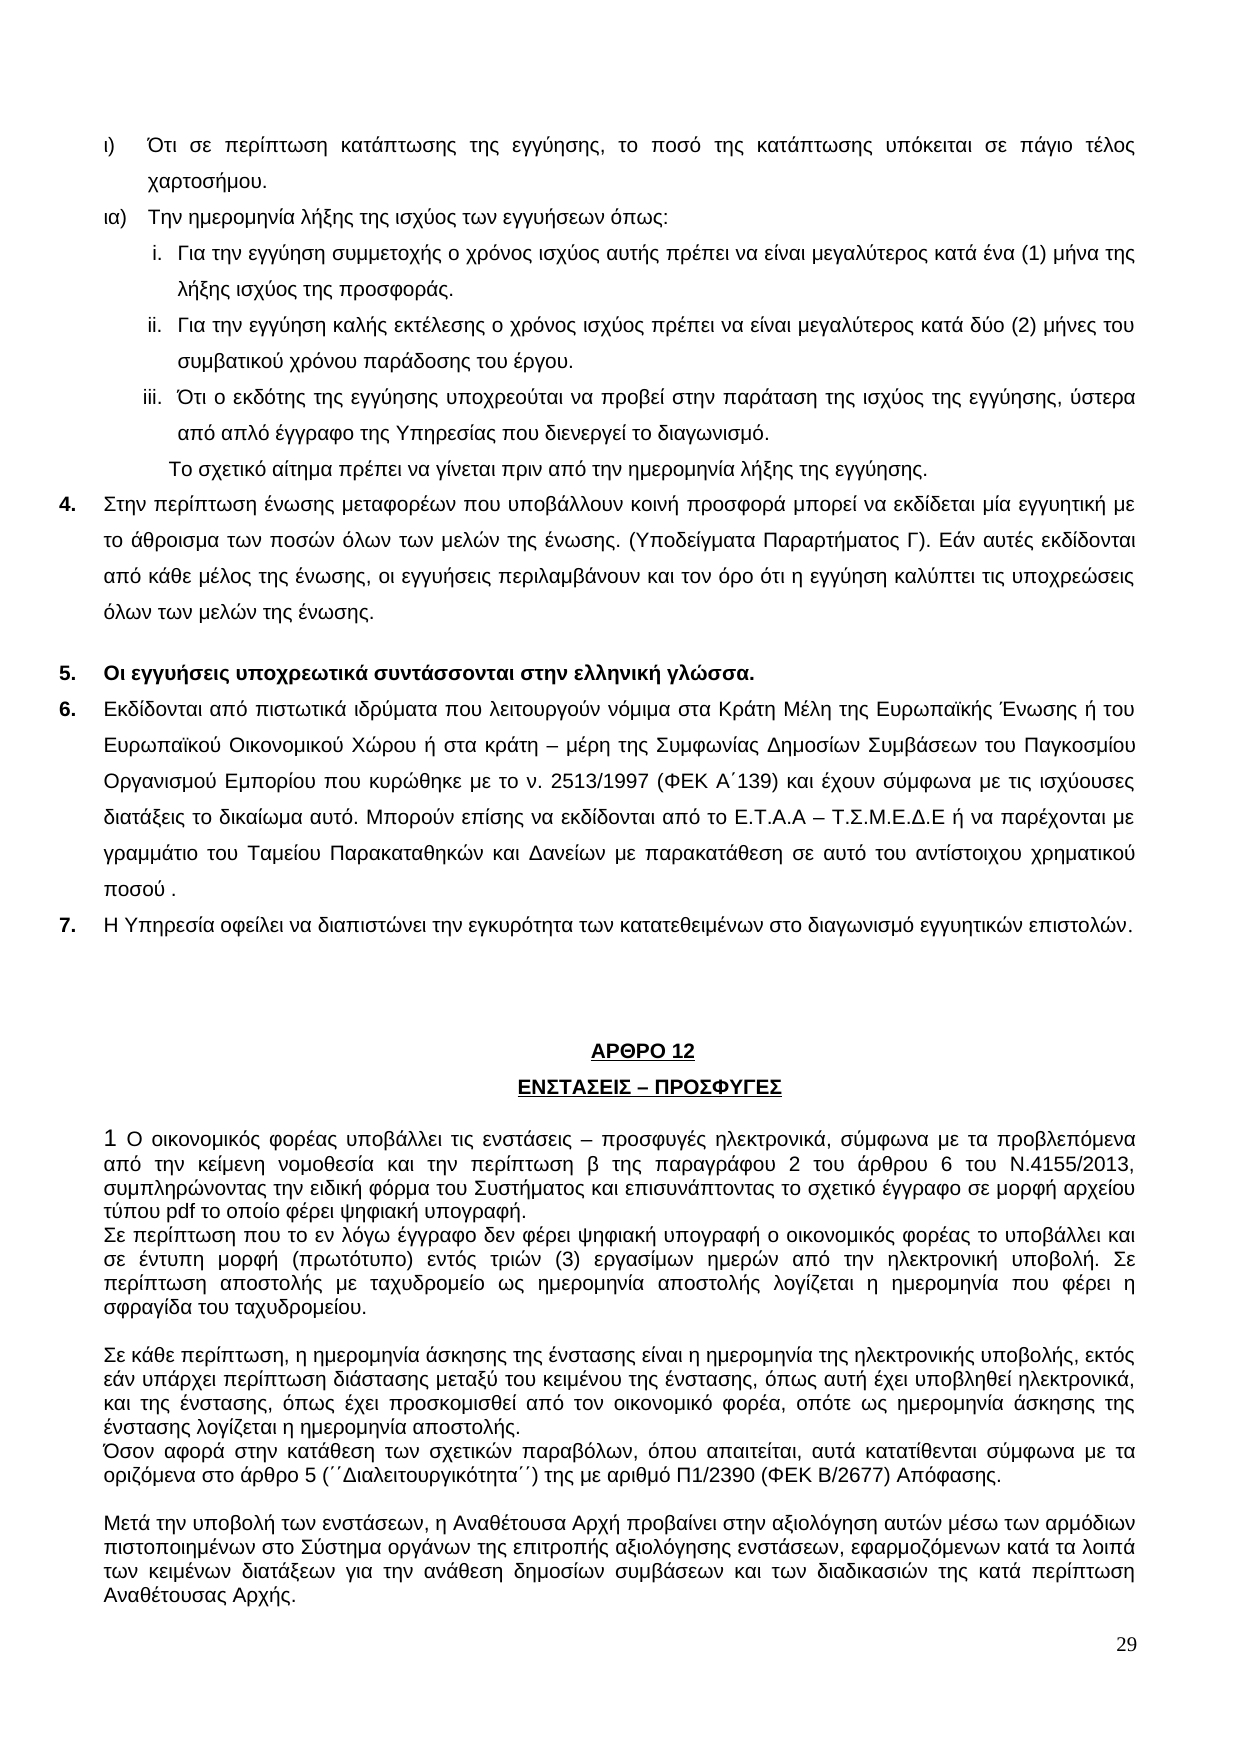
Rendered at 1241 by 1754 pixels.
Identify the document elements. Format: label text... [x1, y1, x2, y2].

text Όσον αφορά στην κατάθεση των σχετικών παραβόλων, όπου απαιτείται, αυτά κατατίθενται σύμφωνα με τα οριζόμενα στο άρθρο 5 (΄΄Διαλειτουργικότητα΄΄) της με αριθμό Π1/2390 (ΦΕΚ Β/2677) Απόφασης. [103, 1439, 1137, 1487]
list Για την εγγύηση καλής εκτέλεσης ο χρόνος ισχύος πρέπει να είναι μεγαλύτερος κατά δύο (2) μήνες του συμβατικού χρόνου παράδοσης του έργου. [162, 313, 1137, 372]
text ΑΡΘΡΟ 12 [509, 1039, 1137, 1063]
list Για την εγγύηση συμμετοχής ο χρόνος ισχύος αυτής πρέπει να είναι μεγαλύτερος κατά ένα (1) μήνα της λήξης ισχύος της προσφοράς. [162, 241, 1137, 301]
text ΕΝΣΤΑΣΕΙΣ – ΠΡΟΣΦΥΓΕΣ [103, 1074, 1137, 1098]
list Η Υπηρεσία οφείλει να διαπιστώνει την εγκυρότητα των κατατεθειμένων στο διαγωνισμό εγγυητικών επιστολών. [59, 913, 1137, 937]
text ια) Την ημερομηνία λήξης της ισχύος των εγγυήσεων όπως: [103, 205, 1137, 229]
list Οι εγγυήσεις υποχρεωτικά συντάσσονται στην ελληνική γλώσσα. [59, 661, 1137, 685]
text 1 Ο οικονομικός φορέας υποβάλλει τις ενστάσεις – προσφυγές ηλεκτρονικά, σύμφωνα με τα προβλεπόμενα από την κείμενη νομοθεσία και την περίπτωση β της παραγράφου 2 του άρθρου 6 του Ν.4155/2013, συμπληρώνοντας την ειδική φόρμα του Συστήματος και επισυνάπτοντας το σχετικό έγγραφο σε μορφή αρχείου τύπου pdf το οποίο φέρει ψηφιακή υπογραφή. [103, 1124, 1137, 1223]
text Το σχετικό αίτημα πρέπει να γίνεται πριν από την ημερομηνία λήξης της εγγύησης. [162, 456, 1137, 480]
text Μετά την υποβολή των ενστάσεων, η Αναθέτουσα Αρχή προβαίνει στην αξιολόγηση αυτών μέσω των αρμόδιων πιστοποιημένων στο Σύστημα οργάνων της επιτροπής αξιολόγησης ενστάσεων, εφαρμοζόμενων κατά τα λοιπά των κειμένων διατάξεων για την ανάθεση δημοσίων συμβάσεων και των διαδικασιών της κατά περίπτωση Αναθέτουσας Αρχής. [103, 1511, 1137, 1607]
list Εκδίδονται από πιστωτικά ιδρύματα που λειτουργούν νόμιμα στα Κράτη Μέλη της Ευρωπαϊκής Ένωσης ή του Ευρωπαϊκού Οικονομικού Χώρου ή στα κράτη – μέρη της Συμφωνίας Δημοσίων Συμβάσεων του Παγκοσμίου Οργανισμού Εμπορίου που κυρώθηκε με το ν. 2513/1997 (ΦΕΚ Α΄139) και έχουν σύμφωνα με τις ισχύουσες διατάξεις το δικαίωμα αυτό. Μπορούν επίσης να εκδίδονται από το Ε.Τ.Α.Α – Τ.Σ.Μ.Ε.Δ.Ε ή να παρέχονται με γραμμάτιο του Ταμείου Παρακαταθηκών και Δανείων με παρακατάθεση σε αυτό του αντίστοιχου χρηματικού ποσού . [59, 697, 1137, 901]
list Ότι ο εκδότης της εγγύησης υποχρεούται να προβεί στην παράταση της ισχύος της εγγύησης, ύστερα από απλό έγγραφο της Υπηρεσίας που διενεργεί το διαγωνισμό. [162, 384, 1137, 444]
list Στην περίπτωση ένωσης μεταφορέων που υποβάλλουν κοινή προσφορά μπορεί να εκδίδεται μία εγγυητική με το άθροισμα των ποσών όλων των μελών της ένωσης. (Υποδείγματα Παραρτήματος Γ). Εάν αυτές εκδίδονται από κάθε μέλος της ένωσης, οι εγγυήσεις περιλαμβάνουν και τον όρο ότι η εγγύηση καλύπτει τις υποχρεώσεις όλων των μελών της ένωσης. [59, 492, 1137, 624]
text Σε κάθε περίπτωση, η ημερομηνία άσκησης της ένστασης είναι η ημερομηνία της ηλεκτρονικής υποβολής, εκτός εάν υπάρχει περίπτωση διάστασης μεταξύ του κειμένου της ένστασης, όπως αυτή έχει υποβληθεί ηλεκτρονικά, και της ένστασης, όπως έχει προσκομισθεί από τον οικονομικό φορέα, οπότε ως ημερομηνία άσκησης της ένστασης λογίζεται η ημερομηνία αποστολής. [103, 1343, 1137, 1439]
text Σε περίπτωση που το εν λόγω έγγραφο δεν φέρει ψηφιακή υπογραφή ο οικονομικός φορέας το υποβάλλει και σε έντυπη μορφή (πρωτότυπο) εντός τριών (3) εργασίμων ημερών από την ηλεκτρονική υποβολή. Σε περίπτωση αποστολής με ταχυδρομείο ως ημερομηνία αποστολής λογίζεται η ημερομηνία που φέρει η σφραγίδα του ταχυδρομείου. [103, 1223, 1137, 1319]
text ι) Ότι σε περίπτωση κατάπτωσης της εγγύησης, το ποσό της κατάπτωσης υπόκειται σε πάγιο τέλος χαρτοσήμου. [103, 133, 1137, 193]
